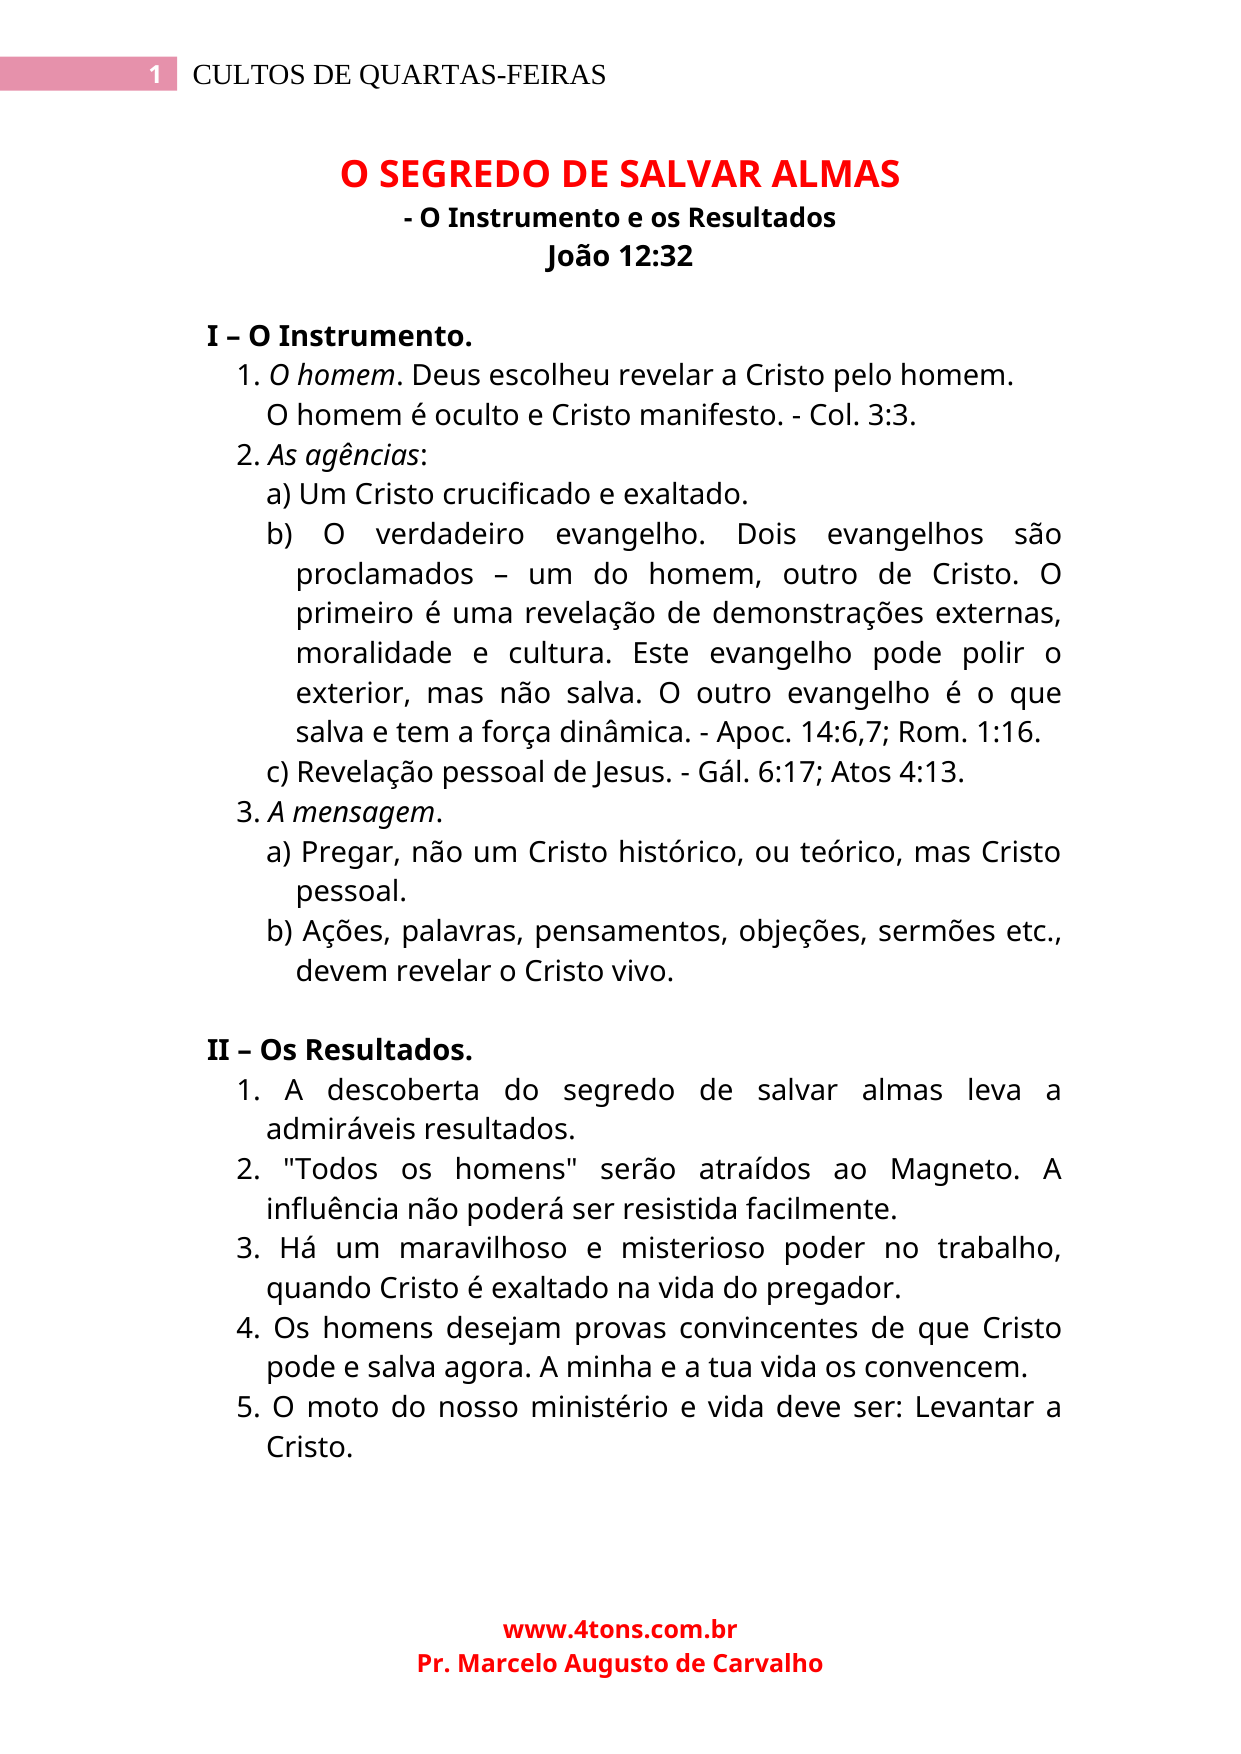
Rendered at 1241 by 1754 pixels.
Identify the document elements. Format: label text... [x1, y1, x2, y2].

text João 12:32 [177, 236, 1063, 275]
text b) Ações, palavras, pensamentos, objeções, sermões etc., devem revelar o Cristo vivo. [266, 910, 1063, 989]
text c) Revelação pessoal de Jesus. - Gál. 6:17; Atos 4:13. [266, 751, 1063, 791]
text 2. "Todos os homens" serão atraídos ao Magneto. A influência não poderá ser resistida facilmente. [236, 1148, 1063, 1228]
text 5. O moto do nosso ministério e vida deve ser: Levantar a Cristo. [236, 1386, 1063, 1466]
text II – Os Resultados. [177, 1029, 1063, 1069]
text O SEGREDO DE SALVAR ALMAS [177, 148, 1063, 199]
text 3. Há um maravilhoso e misterioso poder no trabalho, quando Cristo é exaltado na vida do pregador. [236, 1228, 1063, 1307]
text 3. A mensagem. [177, 791, 1063, 831]
text 4. Os homens desejam provas convincentes de que Cristo pode e salva agora. A minha e a tua vida os convencem. [236, 1307, 1063, 1386]
text 2. As agências: [177, 434, 1063, 474]
text - O Instrumento e os Resultados [177, 199, 1063, 236]
text a) Um Cristo crucificado e exaltado. [266, 474, 1063, 513]
text 1. A descoberta do segredo de salvar almas leva a admiráveis resultados. [236, 1069, 1063, 1148]
text b) O verdadeiro evangelho. Dois evangelhos são proclamados – um do homem, outro de Cristo. O primeiro é uma revelação de demonstrações externas, moralidade e cultura. Este evangelho pode polir o exterior, mas não salva. O outro evangelho é o que salva e tem a força dinâmica. - Apoc. 14:6,7; Rom. 1:16. [266, 513, 1063, 751]
text I – O Instrumento. [177, 315, 1063, 354]
text O homem é oculto e Cristo manifesto. - Col. 3:3. [177, 394, 1063, 434]
text 1. O homem. Deus escolheu revelar a Cristo pelo homem. [177, 354, 1063, 394]
text a) Pregar, não um Cristo histórico, ou teórico, mas Cristo pessoal. [266, 831, 1063, 910]
